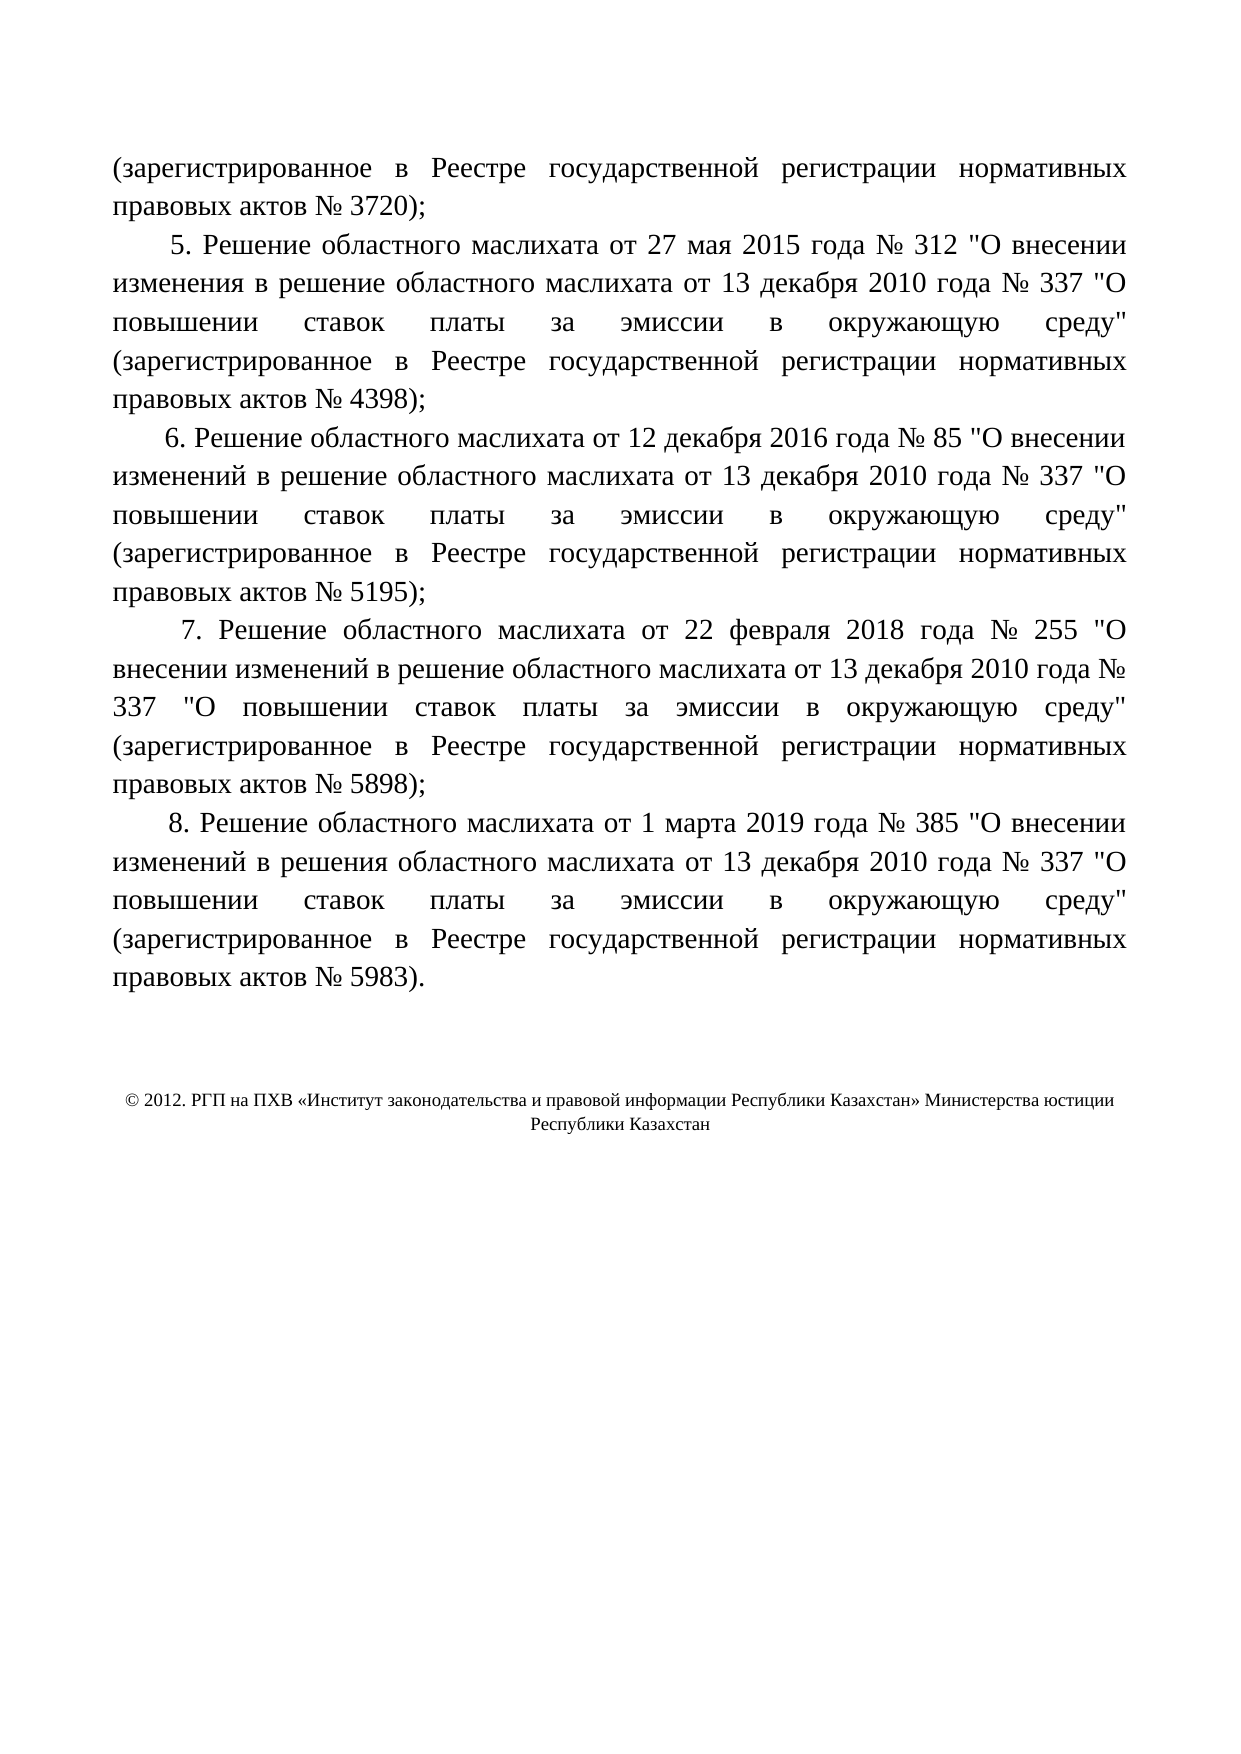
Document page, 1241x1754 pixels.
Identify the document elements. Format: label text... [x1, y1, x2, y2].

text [112, 150, 1128, 222]
text 5. Решение областного маслихата от 27 мая 2015 года № 312 "О внесении изменения в решение областного маслихата от 13 декабря 2010 года № 337 "О повышении ставок платы за эмиссии в окружающую среду" (зарегистрированное в Реестре государственной регистрации нормативных правовых актов № 4398); [112, 227, 1128, 415]
text 7. Решение областного маслихата от 22 февраля 2018 года № 255 "О внесении изменений в решение областного маслихата от 13 декабря 2010 года № 337 "О повышении ставок платы за эмиссии в окружающую среду" (зарегистрированное в Реестре государственной регистрации нормативных правовых актов № 5898); [112, 612, 1128, 800]
text 6. Решение областного маслихата от 12 декабря 2016 года № 85 "О внесении изменений в решение областного маслихата от 13 декабря 2010 года № 337 "О повышении ставок платы за эмиссии в окружающую среду" (зарегистрированное в Реестре государственной регистрации нормативных правовых актов № 5195); [112, 420, 1128, 607]
text 8. Решение областного маслихата от 1 марта 2019 года № 385 "О внесении изменений в решения областного маслихата от 13 декабря 2010 года № 337 "О повышении ставок платы за эмиссии в окружающую среду" (зарегистрированное в Реестре государственной регистрации нормативных правовых актов № 5983). [112, 805, 1128, 993]
text © 2012. РГП на ПХВ «Институт законодательства и правовой информации Республики Казахстан» Министерства юстиции Республики Казахстан [112, 1088, 1128, 1135]
